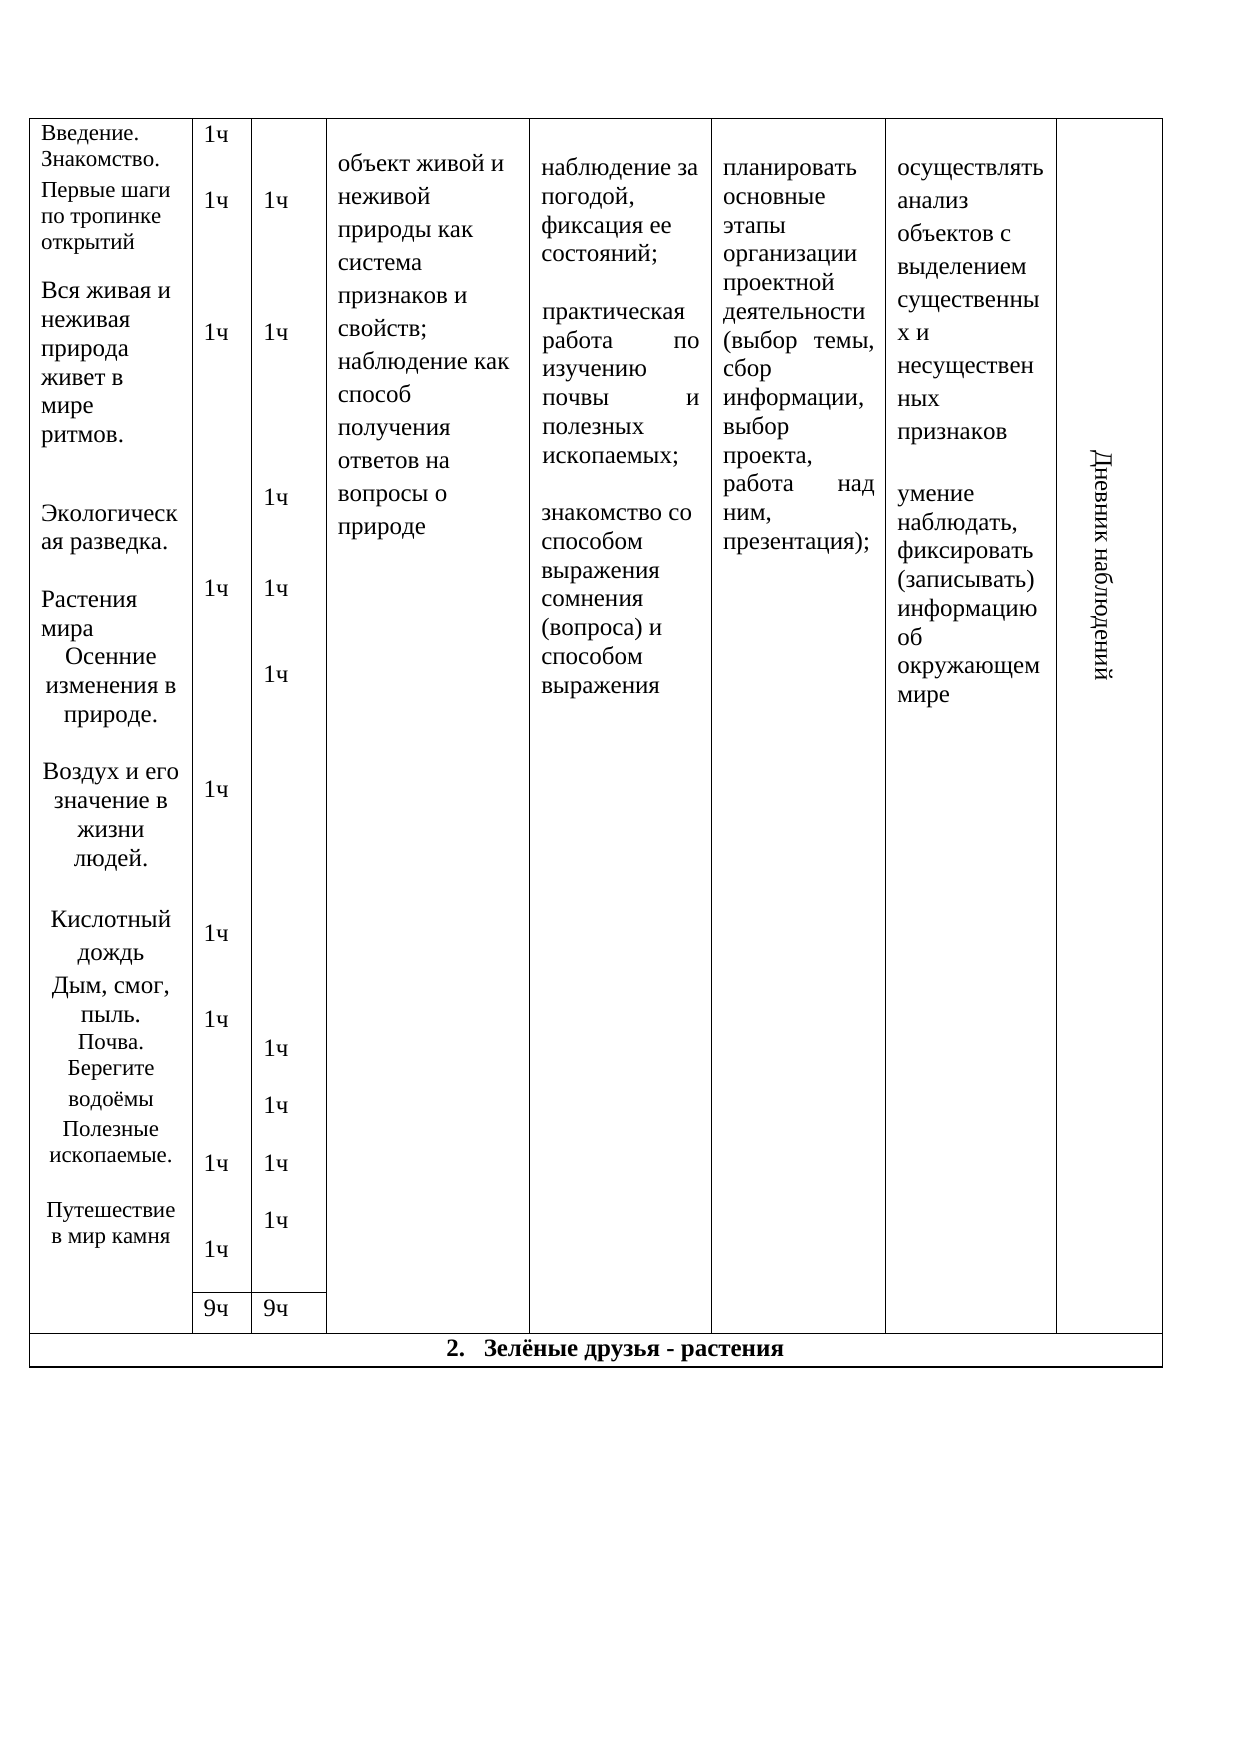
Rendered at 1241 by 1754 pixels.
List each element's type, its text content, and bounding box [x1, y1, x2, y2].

table_cell планировать основные этапы организации проектной деятельности (выбор темы, сбор информации, выбор проекта, работа над ним, презентация); [712, 119, 885, 1332]
table_cell осуществлять анализ объектов с выделением существенных и несущественных признаков умение наблюдать, фиксировать (записывать) информацию об окружающем мире [886, 119, 1056, 1332]
table_cell объект живой и неживой природы как система признаков и свойств; наблюдение как способ получения ответов на вопросы о природе [327, 119, 529, 1332]
table_cell наблюдение за погодой, фиксация ее состояний; практическая работа по изучению почвы и полезных ископаемых; знакомство со способом выражения сомнения (вопроса) и способом выражения [530, 119, 711, 1332]
table_cell 9ч [193, 1293, 251, 1332]
table_cell Введение. Знакомство. Первые шаги по тропинке открытий Вся живая и неживая природа живет в мире ритмов. Экологическая разведка. Растения мира Осенние изменения в природе. Воздух и его значение в жизни людей. Кислотный дождь Дым, смог, пыль. Почва. Берегите водоёмы Полезные ископаемые. Путешествие в мир камня [30, 119, 192, 1332]
table_cell 1ч 1ч 1ч 1ч 1ч 1ч 1ч 1ч 1ч [252, 119, 326, 1292]
table_cell Зелёные друзья - растения [30, 1334, 1162, 1366]
table_cell Дневник наблюдений [1057, 119, 1162, 1332]
table_cell 9ч [252, 1293, 326, 1332]
table_cell 1ч 1ч 1ч 1ч 1ч 1ч 1ч 1ч 1ч [193, 119, 251, 1292]
